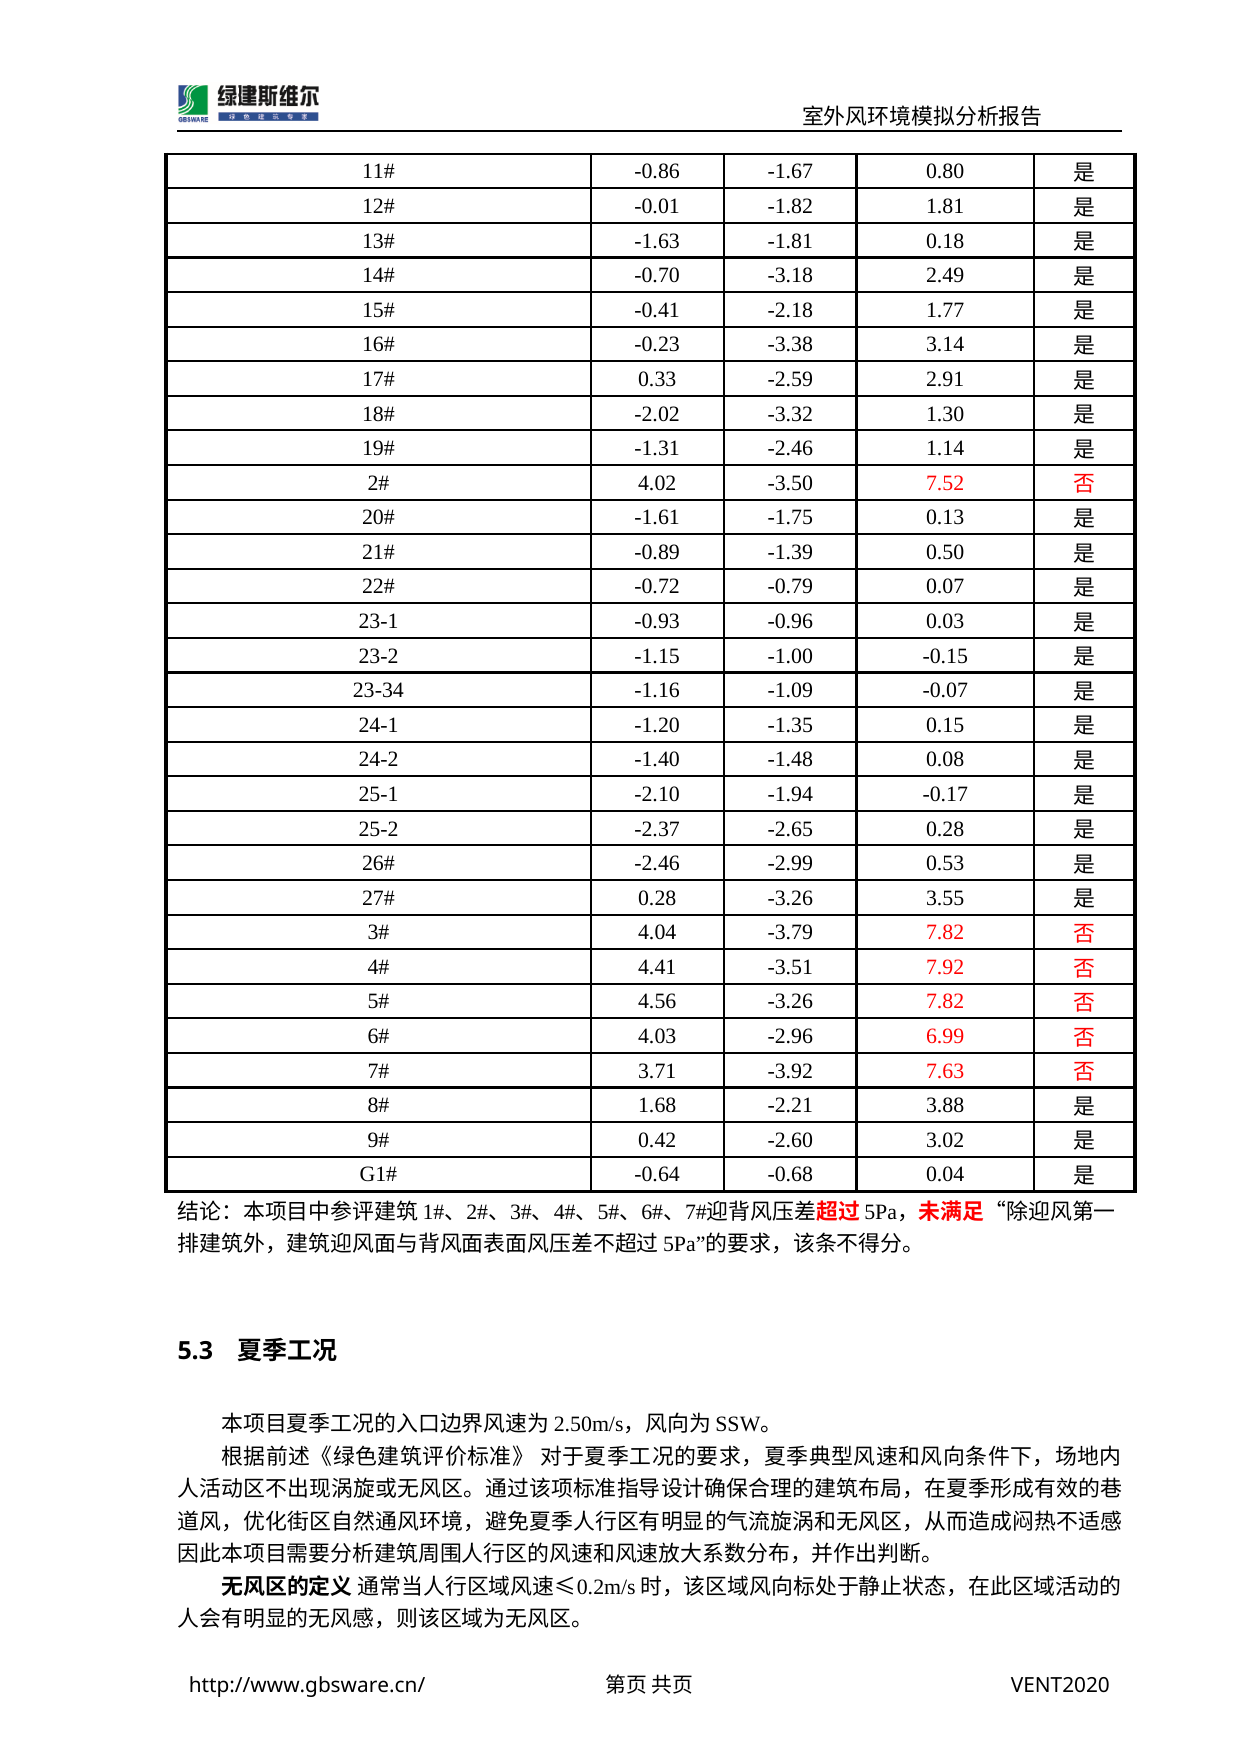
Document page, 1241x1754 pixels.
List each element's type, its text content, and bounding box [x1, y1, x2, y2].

table_cell 是 [1035, 846, 1133, 879]
table_cell 23-1 [168, 604, 590, 637]
table_cell -2.65 [725, 812, 855, 844]
table_cell 0.53 [858, 846, 1033, 879]
table_cell -1.82 [725, 189, 855, 222]
table_cell 4.03 [592, 1019, 723, 1052]
table_cell 0.28 [592, 881, 723, 913]
table_cell -1.61 [592, 501, 723, 533]
table_cell 是 [1035, 293, 1133, 326]
table_cell 1.68 [592, 1089, 723, 1121]
table_cell G1# [168, 1158, 590, 1190]
table_cell 15# [168, 293, 590, 326]
table_cell 4.41 [592, 950, 723, 983]
table_cell 7# [168, 1054, 590, 1086]
table_cell 25-2 [168, 812, 590, 844]
table_cell -0.01 [592, 189, 723, 222]
table_cell 否 [1035, 950, 1133, 983]
table_cell 12# [168, 189, 590, 222]
table_cell 3.88 [858, 1089, 1033, 1121]
table_cell -2.02 [592, 397, 723, 429]
table_cell -2.60 [725, 1123, 855, 1156]
table_cell 26# [168, 846, 590, 879]
table_cell 是 [1035, 1123, 1133, 1156]
table_cell -1.09 [725, 674, 855, 706]
table_cell 7.92 [858, 950, 1033, 983]
table_cell -1.75 [725, 501, 855, 533]
table_cell 17# [168, 362, 590, 395]
table_cell 11# [168, 155, 590, 187]
table_cell 0.80 [858, 155, 1033, 187]
table_cell -2.99 [725, 846, 855, 879]
table_cell 是 [1035, 708, 1133, 741]
table_cell 是 [1035, 224, 1133, 256]
table_cell 否 [1035, 1054, 1133, 1086]
table_cell 6# [168, 1019, 590, 1052]
table_cell 否 [1035, 466, 1133, 498]
table_cell 5# [168, 985, 590, 1017]
table_cell 否 [1035, 985, 1133, 1017]
table_cell 否 [1035, 916, 1133, 948]
table_cell -2.96 [725, 1019, 855, 1052]
table_cell 是 [1035, 189, 1133, 222]
table_cell -0.79 [725, 570, 855, 602]
table_cell 3.71 [592, 1054, 723, 1086]
table_cell 0.04 [858, 1158, 1033, 1190]
table_cell -0.93 [592, 604, 723, 637]
table_cell -2.59 [725, 362, 855, 395]
table_cell 3# [168, 916, 590, 948]
table_cell 是 [1035, 639, 1133, 671]
table_cell 是 [1035, 535, 1133, 568]
table_cell 8# [168, 1089, 590, 1121]
table_cell 1.14 [858, 431, 1033, 464]
table_cell -3.50 [725, 466, 855, 498]
table_cell 是 [1035, 1089, 1133, 1121]
table_cell 是 [1035, 501, 1133, 533]
table_cell 是 [1035, 155, 1133, 187]
table_cell 0.15 [858, 708, 1033, 741]
table_cell -2.21 [725, 1089, 855, 1121]
table_cell -1.31 [592, 431, 723, 464]
table_cell -1.00 [725, 639, 855, 671]
table_cell 是 [1035, 259, 1133, 291]
table_cell 3.14 [858, 328, 1033, 360]
text 本项目夏季工况的入口边界风速为2.50m/s，风向为SSW。 [177, 1406, 1122, 1438]
text 无风区的定义 通常当人行区域风速≤0.2m/s时，该区域风向标处于静止状态，在此区域活动的人会有明显的无风感，则该区域为无风区。 [177, 1568, 1122, 1633]
table_cell 3.55 [858, 881, 1033, 913]
table_cell 24-2 [168, 743, 590, 775]
text 根据前述《绿色建筑评价标准》 对于夏季工况的要求，夏季典型风速和风向条件下，场地内人活动区不出现涡旋或无风区。通过该项标准指导设计确保合理的建筑布局，在夏季形成有效的巷道风，优化街区自然通风环境，避免夏季人行区有明显的气流旋涡和无风区，从而造成闷热不适感。因此本项目需要分析建筑周围人行区的风速和风速放大系数分布，并作出判断。 [177, 1438, 1122, 1568]
table_cell 24-1 [168, 708, 590, 741]
table_cell 6.99 [858, 1019, 1033, 1052]
table_cell -0.89 [592, 535, 723, 568]
table_cell 0.08 [858, 743, 1033, 775]
table_cell 7.63 [858, 1054, 1033, 1086]
table_cell -2.10 [592, 777, 723, 810]
table_cell 0.28 [858, 812, 1033, 844]
table_cell -0.23 [592, 328, 723, 360]
table_cell 2# [168, 466, 590, 498]
table_cell 4.56 [592, 985, 723, 1017]
table_cell 0.13 [858, 501, 1033, 533]
table_cell -0.96 [725, 604, 855, 637]
table_cell -3.79 [725, 916, 855, 948]
table_cell -1.67 [725, 155, 855, 187]
table_cell 是 [1035, 328, 1133, 360]
table_cell -1.20 [592, 708, 723, 741]
table_cell -0.72 [592, 570, 723, 602]
table_cell -2.18 [725, 293, 855, 326]
table_cell 19# [168, 431, 590, 464]
table_cell 1.81 [858, 189, 1033, 222]
table_cell 14# [168, 259, 590, 291]
table_cell 是 [1035, 570, 1133, 602]
table_cell 7.82 [858, 985, 1033, 1017]
table_cell -3.18 [725, 259, 855, 291]
table_cell -1.39 [725, 535, 855, 568]
table_cell 0.50 [858, 535, 1033, 568]
table_cell -0.41 [592, 293, 723, 326]
table_cell 1.77 [858, 293, 1033, 326]
table_cell -1.48 [725, 743, 855, 775]
table_cell 4# [168, 950, 590, 983]
table_cell 18# [168, 397, 590, 429]
table_cell -0.68 [725, 1158, 855, 1190]
table_cell 21# [168, 535, 590, 568]
table_cell -3.51 [725, 950, 855, 983]
table_cell 是 [1035, 674, 1133, 706]
table_cell -1.15 [592, 639, 723, 671]
table_cell 25-1 [168, 777, 590, 810]
subtitle 夏季工况 [177, 1316, 1122, 1381]
table_cell 是 [1035, 777, 1133, 810]
table_cell 22# [168, 570, 590, 602]
table_cell 是 [1035, 743, 1133, 775]
table_cell -1.35 [725, 708, 855, 741]
table_cell 是 [1035, 397, 1133, 429]
table_cell 16# [168, 328, 590, 360]
table_cell 是 [1035, 431, 1133, 464]
table_cell 0.33 [592, 362, 723, 395]
table_cell -0.17 [858, 777, 1033, 810]
table_cell -1.40 [592, 743, 723, 775]
table_cell 3.02 [858, 1123, 1033, 1156]
table_cell -1.16 [592, 674, 723, 706]
table_cell -2.46 [725, 431, 855, 464]
table_cell -0.07 [858, 674, 1033, 706]
table_cell -3.32 [725, 397, 855, 429]
table_cell 23-34 [168, 674, 590, 706]
table_cell -0.64 [592, 1158, 723, 1190]
table_cell 7.82 [858, 916, 1033, 948]
table_cell 是 [1035, 362, 1133, 395]
table_cell 是 [1035, 604, 1133, 637]
table_cell 23-2 [168, 639, 590, 671]
table_cell -2.37 [592, 812, 723, 844]
table_cell 4.02 [592, 466, 723, 498]
table_cell -0.70 [592, 259, 723, 291]
table_cell -3.92 [725, 1054, 855, 1086]
table_cell 2.49 [858, 259, 1033, 291]
table_cell -3.38 [725, 328, 855, 360]
table_cell -0.15 [858, 639, 1033, 671]
table_cell 7.52 [858, 466, 1033, 498]
table_cell 1.30 [858, 397, 1033, 429]
table_cell 20# [168, 501, 590, 533]
table_cell -2.46 [592, 846, 723, 879]
table_cell 0.07 [858, 570, 1033, 602]
table_cell -1.94 [725, 777, 855, 810]
text 结论：本项目中参评建筑1#、2#、3#、4#、5#、6#、7#迎背风压差超过5Pa，未满足“除迎风第一排建筑外，建筑迎风面与背风面表面风压差不超过5Pa”的要求，该条不得分。 [177, 1193, 1122, 1258]
table_cell 0.03 [858, 604, 1033, 637]
table_cell -3.26 [725, 985, 855, 1017]
table_cell -0.86 [592, 155, 723, 187]
table_cell 9# [168, 1123, 590, 1156]
picture [177, 82, 320, 124]
table_cell 13# [168, 224, 590, 256]
table_cell 否 [1035, 1019, 1133, 1052]
table_cell 27# [168, 881, 590, 913]
table_cell 2.91 [858, 362, 1033, 395]
table_cell -1.81 [725, 224, 855, 256]
table_cell 0.42 [592, 1123, 723, 1156]
table_cell 是 [1035, 881, 1133, 913]
table_cell -3.26 [725, 881, 855, 913]
table_cell 0.18 [858, 224, 1033, 256]
table_cell 是 [1035, 1158, 1133, 1190]
table_cell 4.04 [592, 916, 723, 948]
table_cell -1.63 [592, 224, 723, 256]
table_cell 是 [1035, 812, 1133, 844]
